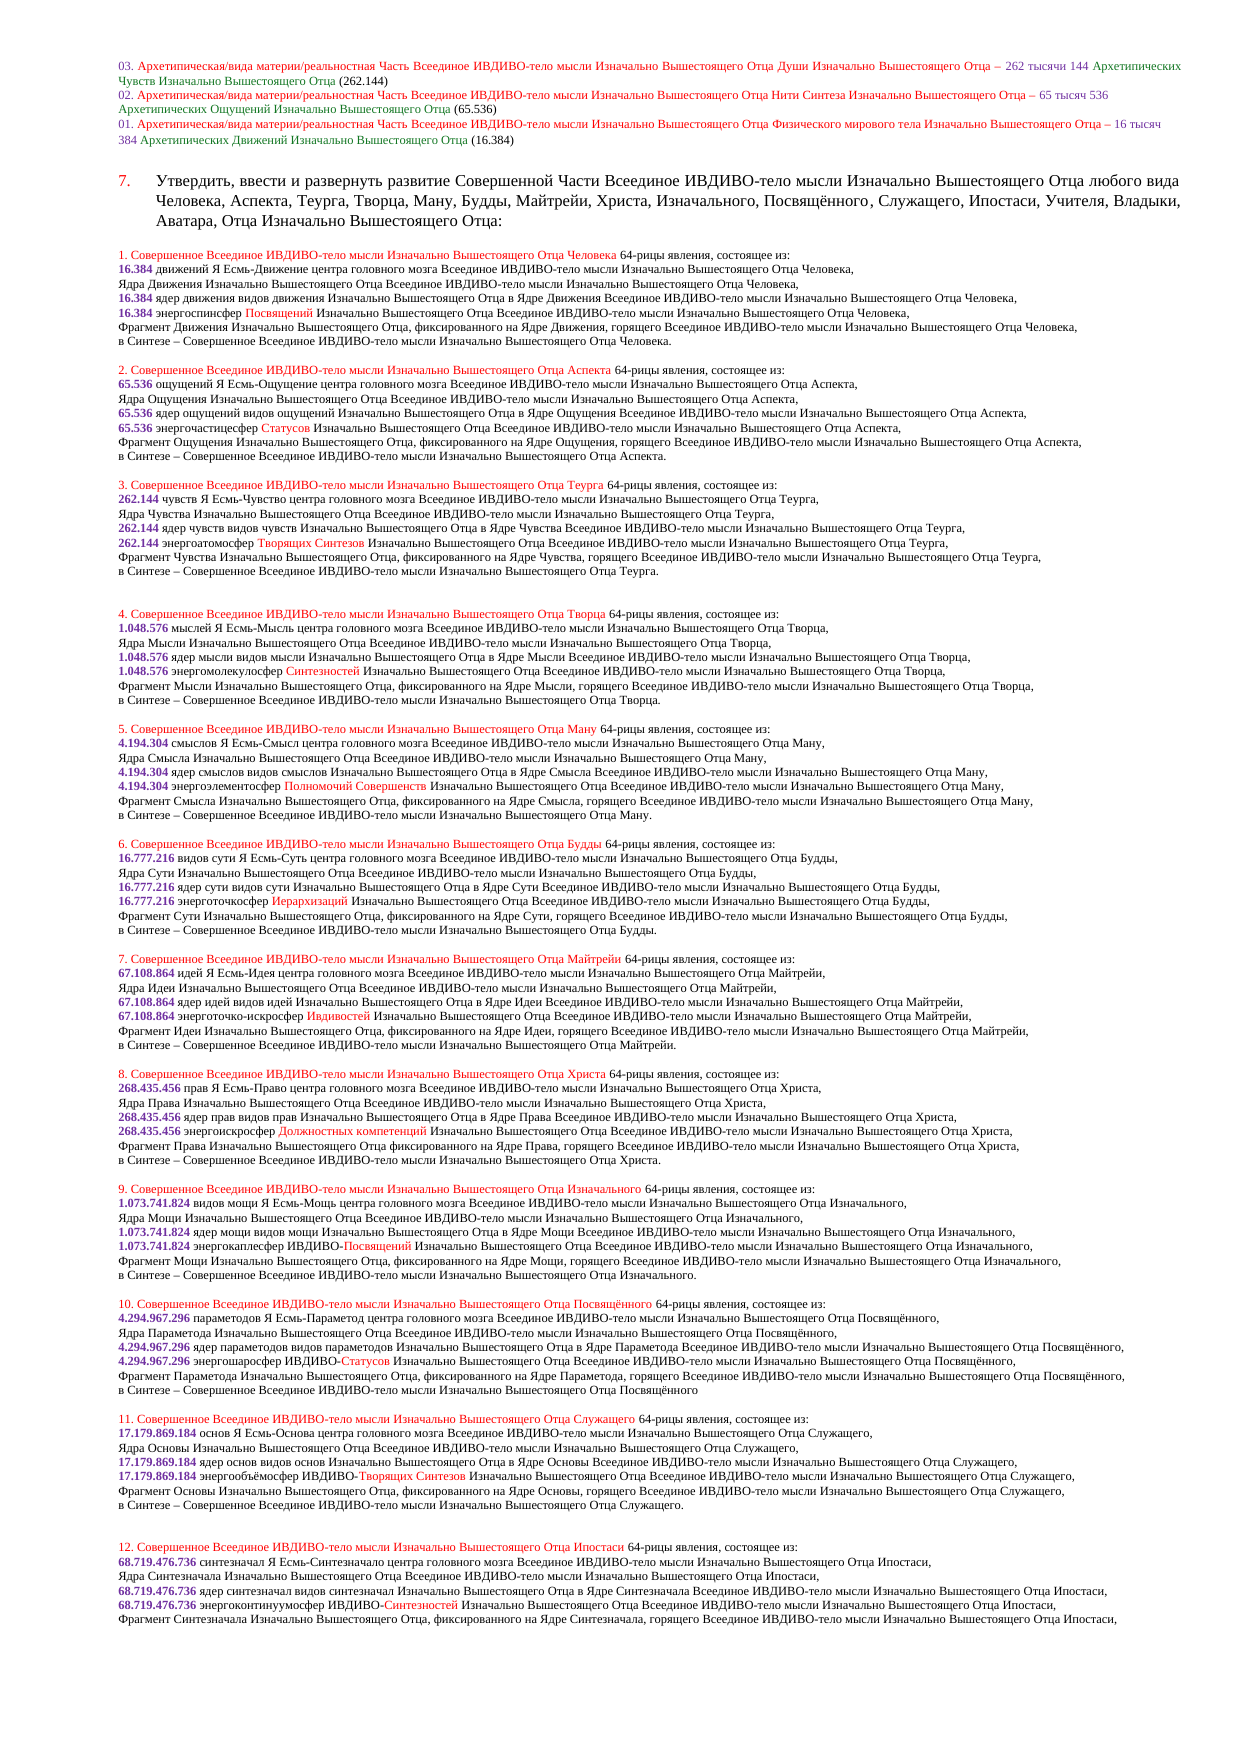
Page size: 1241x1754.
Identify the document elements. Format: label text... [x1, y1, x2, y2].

text 16.384 энергоспинсфер Посвящений Изначально Вышестоящего Отца Всеединое ИВДИВО-тело мысли Изначально Вышестоящего Отца Человека, [118, 305, 1181, 320]
text 4.294.967.296 энергошаросфер ИВДИВО-Статусов Изначально Вышестоящего Отца Всеединое ИВДИВО-тело мысли Изначально Вышестоящего Отца Посвящённого, [118, 1354, 1181, 1368]
text Ядра Чувства Изначально Вышестоящего Отца Всеединое ИВДИВО-тело мысли Изначально Вышестоящего Отца Теурга, [118, 507, 1181, 521]
text 16.777.216 видов сути Я Есмь-Суть центра головного мозга Всеединое ИВДИВО-тело мысли Изначально Вышестоящего Отца Будды, [118, 851, 1181, 865]
text 4.194.304 ядер смыслов видов смыслов Изначально Вышестоящего Отца в Ядре Смысла Всеединое ИВДИВО-тело мысли Изначально Вышестоящего Отца Ману, [118, 765, 1181, 779]
text Ядра Движения Изначально Вышестоящего Отца Всеединое ИВДИВО-тело мысли Изначально Вышестоящего Отца Человека, [118, 277, 1181, 291]
text 67.108.864 энерготочко-искросфер Ивдивостей Изначально Вышестоящего Отца Всеединое ИВДИВО-тело мысли Изначально Вышестоящего Отца Майтрейи, [118, 1009, 1181, 1023]
text 1.073.741.824 ядер мощи видов мощи Изначально Вышестоящего Отца в Ядре Мощи Всеединое ИВДИВО-тело мысли Изначально Вышестоящего Отца Изначального, [118, 1225, 1181, 1239]
text в Синтезе – Совершенное Всеединое ИВДИВО-тело мысли Изначально Вышестоящего Отца Аспекта. [118, 449, 1181, 463]
text 262.144 чувств Я Есмь-Чувство центра головного мозга Всеединое ИВДИВО-тело мысли Изначально Вышестоящего Отца Теурга, [118, 492, 1181, 507]
text 68.719.476.736 ядер синтезначал видов синтезначал Изначально Вышестоящего Отца в Ядре Синтезначала Всеединое ИВДИВО-тело мысли Изначально Вышестоящего Отца Ипостаси, [118, 1583, 1181, 1598]
text в Синтезе – Совершенное Всеединое ИВДИВО-тело мысли Изначально Вышестоящего Отца Христа. [118, 1153, 1181, 1167]
text Фрагмент Идеи Изначально Вышестоящего Отца, фиксированного на Ядре Идеи, горящего Всеединое ИВДИВО-тело мысли Изначально Вышестоящего Отца Майтрейи, [118, 1023, 1181, 1038]
text 16.384 ядер движения видов движения Изначально Вышестоящего Отца в Ядре Движения Всеединое ИВДИВО-тело мысли Изначально Вышестоящего Отца Человека, [118, 291, 1181, 305]
text 1.048.576 мыслей Я Есмь-Мысль центра головного мозга Всеединое ИВДИВО-тело мысли Изначально Вышестоящего Отца Творца, [118, 621, 1181, 635]
text Ядра Синтезначала Изначально Вышестоящего Отца Всеединое ИВДИВО-тело мысли Изначально Вышестоящего Отца Ипостаси, [118, 1569, 1181, 1583]
text Фрагмент Движения Изначально Вышестоящего Отца, фиксированного на Ядре Движения, горящего Всеединое ИВДИВО-тело мысли Изначально Вышестоящего Отца Человека, [118, 320, 1181, 334]
text 6. Совершенное Всеединое ИВДИВО-тело мысли Изначально Вышестоящего Отца Будды 64-рицы явления, состоящее из: [118, 837, 1181, 851]
text Фрагмент Основы Изначально Вышестоящего Отца, фиксированного на Ядре Основы, горящего Всеединое ИВДИВО-тело мысли Изначально Вышестоящего Отца Служащего, [118, 1483, 1181, 1498]
text Фрагмент Сути Изначально Вышестоящего Отца, фиксированного на Ядре Сути, горящего Всеединое ИВДИВО-тело мысли Изначально Вышестоящего Отца Будды, [118, 908, 1181, 923]
text Ядра Мощи Изначально Вышестоящего Отца Всеединое ИВДИВО-тело мысли Изначально Вышестоящего Отца Изначального, [118, 1210, 1181, 1225]
text Фрагмент Чувства Изначально Вышестоящего Отца, фиксированного на Ядре Чувства, горящего Всеединое ИВДИВО-тело мысли Изначально Вышестоящего Отца Теурга, [118, 550, 1181, 564]
text 01. Архетипическая/вида материи/реальностная Часть Всеединое ИВДИВО-тело мысли Изначально Вышестоящего Отца Физического мирового тела Изначально Вышестоящего Отца – 16 тысяч 384 Архетипических Движений Изначально Вышестоящего Отца (16.384) [118, 117, 1181, 147]
text 16.777.216 энерготочкосфер Иерархизаций Изначально Вышестоящего Отца Всеединое ИВДИВО-тело мысли Изначально Вышестоящего Отца Будды, [118, 894, 1181, 908]
text 4.294.967.296 ядер параметодов видов параметодов Изначально Вышестоящего Отца в Ядре Параметода Всеединое ИВДИВО-тело мысли Изначально Вышестоящего Отца Посвящённого, [118, 1340, 1181, 1354]
text 262.144 ядер чувств видов чувств Изначально Вышестоящего Отца в Ядре Чувства Всеединое ИВДИВО-тело мысли Изначально Вышестоящего Отца Теурга, [118, 521, 1181, 535]
text 4.294.967.296 параметодов Я Есмь-Параметод центра головного мозга Всеединое ИВДИВО-тело мысли Изначально Вышестоящего Отца Посвящённого, [118, 1311, 1181, 1325]
text Фрагмент Мощи Изначально Вышестоящего Отца, фиксированного на Ядре Мощи, горящего Всеединое ИВДИВО-тело мысли Изначально Вышестоящего Отца Изначального, [118, 1253, 1181, 1268]
text Ядра Идеи Изначально Вышестоящего Отца Всеединое ИВДИВО-тело мысли Изначально Вышестоящего Отца Майтрейи, [118, 980, 1181, 995]
text 7. Совершенное Всеединое ИВДИВО-тело мысли Изначально Вышестоящего Отца Майтрейи 64-рицы явления, состоящее из: [118, 952, 1181, 966]
text Ядра Мысли Изначально Вышестоящего Отца Всеединое ИВДИВО-тело мысли Изначально Вышестоящего Отца Творца, [118, 635, 1181, 650]
text 68.719.476.736 энергоконтинуумосфер ИВДИВО-Синтезностей Изначально Вышестоящего Отца Всеединое ИВДИВО-тело мысли Изначально Вышестоящего Отца Ипостаси, [118, 1598, 1181, 1612]
text 5. Совершенное Всеединое ИВДИВО-тело мысли Изначально Вышестоящего Отца Ману 64-рицы явления, состоящее из: [118, 722, 1181, 736]
text в Синтезе – Совершенное Всеединое ИВДИВО-тело мысли Изначально Вышестоящего Отца Творца. [118, 693, 1181, 707]
text Ядра Права Изначально Вышестоящего Отца Всеединое ИВДИВО-тело мысли Изначально Вышестоящего Отца Христа, [118, 1095, 1181, 1110]
text Ядра Смысла Изначально Вышестоящего Отца Всеединое ИВДИВО-тело мысли Изначально Вышестоящего Отца Ману, [118, 750, 1181, 765]
text Фрагмент Синтезначала Изначально Вышестоящего Отца, фиксированного на Ядре Синтезначала, горящего Всеединое ИВДИВО-тело мысли Изначально Вышестоящего Отца Ипостаси, [118, 1612, 1181, 1626]
text 262.144 энергоатомосфер Творящих Синтезов Изначально Вышестоящего Отца Всеединое ИВДИВО-тело мысли Изначально Вышестоящего Отца Теурга, [118, 535, 1181, 550]
text в Синтезе – Совершенное Всеединое ИВДИВО-тело мысли Изначально Вышестоящего Отца Будды. [118, 923, 1181, 937]
text 02. Архетипическая/вида материи/реальностная Часть Всеединое ИВДИВО-тело мысли Изначально Вышестоящего Отца Нити Синтеза Изначально Вышестоящего Отца – 65 тысяч 536 Архетипических Ощущений Изначально Вышестоящего Отца (65.536) [118, 88, 1181, 117]
text Фрагмент Мысли Изначально Вышестоящего Отца, фиксированного на Ядре Мысли, горящего Всеединое ИВДИВО-тело мысли Изначально Вышестоящего Отца Творца, [118, 678, 1181, 693]
text 8. Совершенное Всеединое ИВДИВО-тело мысли Изначально Вышестоящего Отца Христа 64-рицы явления, состоящее из: [118, 1067, 1181, 1081]
text Фрагмент Права Изначально Вышестоящего Отца фиксированного на Ядре Права, горящего Всеединое ИВДИВО-тело мысли Изначально Вышестоящего Отца Христа, [118, 1138, 1181, 1153]
text Ядра Параметода Изначально Вышестоящего Отца Всеединое ИВДИВО-тело мысли Изначально Вышестоящего Отца Посвящённого, [118, 1325, 1181, 1340]
text 67.108.864 ядер идей видов идей Изначально Вышестоящего Отца в Ядре Идеи Всеединое ИВДИВО-тело мысли Изначально Вышестоящего Отца Майтрейи, [118, 995, 1181, 1009]
list Утвердить, ввести и развернуть развитие Совершенной Части Всеединое ИВДИВО-тело мысли Изначально Вышестоящего Отца любого вида Человека, Аспекта, Теурга, Творца, Ману, Будды, Майтрейи, Христа, Изначального, Посвящённого, Служащего, Ипостаси, Учителя, Владыки, Аватара, Отца Изначально Вышестоящего Отца: [118, 170, 1181, 230]
text 16.777.216 ядер сути видов сути Изначально Вышестоящего Отца в Ядре Сути Всеединое ИВДИВО-тело мысли Изначально Вышестоящего Отца Будды, [118, 880, 1181, 894]
text 12. Совершенное Всеединое ИВДИВО-тело мысли Изначально Вышестоящего Отца Ипостаси 64-рицы явления, состоящее из: [118, 1540, 1181, 1554]
text 16.384 движений Я Есмь-Движение центра головного мозга Всеединое ИВДИВО-тело мысли Изначально Вышестоящего Отца Человека, [118, 262, 1181, 277]
text 268.435.456 ядер прав видов прав Изначально Вышестоящего Отца в Ядре Права Всеединое ИВДИВО-тело мысли Изначально Вышестоящего Отца Христа, [118, 1110, 1181, 1124]
text 68.719.476.736 синтезначал Я Есмь-Синтезначало центра головного мозга Всеединое ИВДИВО-тело мысли Изначально Вышестоящего Отца Ипостаси, [118, 1554, 1181, 1569]
text в Синтезе – Совершенное Всеединое ИВДИВО-тело мысли Изначально Вышестоящего Отца Служащего. [118, 1498, 1181, 1512]
text в Синтезе – Совершенное Всеединое ИВДИВО-тело мысли Изначально Вышестоящего Отца Теурга. [118, 564, 1181, 578]
text 17.179.869.184 энергообъёмосфер ИВДИВО-Творящих Синтезов Изначально Вышестоящего Отца Всеединое ИВДИВО-тело мысли Изначально Вышестоящего Отца Служащего, [118, 1469, 1181, 1483]
text 65.536 ощущений Я Есмь-Ощущение центра головного мозга Всеединое ИВДИВО-тело мысли Изначально Вышестоящего Отца Аспекта, [118, 377, 1181, 392]
text в Синтезе – Совершенное Всеединое ИВДИВО-тело мысли Изначально Вышестоящего Отца Посвящённого [118, 1383, 1181, 1397]
text 17.179.869.184 основ Я Есмь-Основа центра головного мозга Всеединое ИВДИВО-тело мысли Изначально Вышестоящего Отца Служащего, [118, 1426, 1181, 1440]
text 4. Совершенное Всеединое ИВДИВО-тело мысли Изначально Вышестоящего Отца Творца 64-рицы явления, состоящее из: [118, 607, 1181, 621]
text 65.536 ядер ощущений видов ощущений Изначально Вышестоящего Отца в Ядре Ощущения Всеединое ИВДИВО-тело мысли Изначально Вышестоящего Отца Аспекта, [118, 406, 1181, 420]
text в Синтезе – Совершенное Всеединое ИВДИВО-тело мысли Изначально Вышестоящего Отца Человека. [118, 334, 1181, 348]
text 268.435.456 энергоискросфер Должностных компетенций Изначально Вышестоящего Отца Всеединое ИВДИВО-тело мысли Изначально Вышестоящего Отца Христа, [118, 1124, 1181, 1138]
text 03. Архетипическая/вида материи/реальностная Часть Всеединое ИВДИВО-тело мысли Изначально Вышестоящего Отца Души Изначально Вышестоящего Отца – 262 тысячи 144 Архетипических Чувств Изначально Вышестоящего Отца (262.144) [118, 59, 1181, 88]
text Фрагмент Параметода Изначально Вышестоящего Отца, фиксированного на Ядре Параметода, горящего Всеединое ИВДИВО-тело мысли Изначально Вышестоящего Отца Посвящённого, [118, 1368, 1181, 1383]
text 4.194.304 смыслов Я Есмь-Смысл центра головного мозга Всеединое ИВДИВО-тело мысли Изначально Вышестоящего Отца Ману, [118, 736, 1181, 750]
text 1.048.576 ядер мысли видов мысли Изначально Вышестоящего Отца в Ядре Мысли Всеединое ИВДИВО-тело мысли Изначально Вышестоящего Отца Творца, [118, 650, 1181, 664]
text 1. Совершенное Всеединое ИВДИВО-тело мысли Изначально Вышестоящего Отца Человека 64-рицы явления, состоящее из: [118, 248, 1181, 262]
text 3. Совершенное Всеединое ИВДИВО-тело мысли Изначально Вышестоящего Отца Теурга 64-рицы явления, состоящее из: [118, 478, 1181, 492]
text 1.048.576 энергомолекулосфер Синтезностей Изначально Вышестоящего Отца Всеединое ИВДИВО-тело мысли Изначально Вышестоящего Отца Творца, [118, 664, 1181, 678]
text Ядра Ощущения Изначально Вышестоящего Отца Всеединое ИВДИВО-тело мысли Изначально Вышестоящего Отца Аспекта, [118, 392, 1181, 406]
text Ядра Сути Изначально Вышестоящего Отца Всеединое ИВДИВО-тело мысли Изначально Вышестоящего Отца Будды, [118, 865, 1181, 880]
text 65.536 энергочастицесфер Статусов Изначально Вышестоящего Отца Всеединое ИВДИВО-тело мысли Изначально Вышестоящего Отца Аспекта, [118, 420, 1181, 435]
text в Синтезе – Совершенное Всеединое ИВДИВО-тело мысли Изначально Вышестоящего Отца Майтрейи. [118, 1038, 1181, 1052]
text 11. Совершенное Всеединое ИВДИВО-тело мысли Изначально Вышестоящего Отца Служащего 64-рицы явления, состоящее из: [118, 1412, 1181, 1426]
text 4.194.304 энергоэлементосфер Полномочий Совершенств Изначально Вышестоящего Отца Всеединое ИВДИВО-тело мысли Изначально Вышестоящего Отца Ману, [118, 779, 1181, 793]
text 10. Совершенное Всеединое ИВДИВО-тело мысли Изначально Вышестоящего Отца Посвящённого 64-рицы явления, состоящее из: [118, 1297, 1181, 1311]
text в Синтезе – Совершенное Всеединое ИВДИВО-тело мысли Изначально Вышестоящего Отца Ману. [118, 808, 1181, 822]
text 1.073.741.824 видов мощи Я Есмь-Мощь центра головного мозга Всеединое ИВДИВО-тело мысли Изначально Вышестоящего Отца Изначального, [118, 1196, 1181, 1210]
text Ядра Основы Изначально Вышестоящего Отца Всеединое ИВДИВО-тело мысли Изначально Вышестоящего Отца Служащего, [118, 1440, 1181, 1455]
text Фрагмент Смысла Изначально Вышестоящего Отца, фиксированного на Ядре Смысла, горящего Всеединое ИВДИВО-тело мысли Изначально Вышестоящего Отца Ману, [118, 793, 1181, 808]
text 17.179.869.184 ядер основ видов основ Изначально Вышестоящего Отца в Ядре Основы Всеединое ИВДИВО-тело мысли Изначально Вышестоящего Отца Служащего, [118, 1455, 1181, 1469]
text Фрагмент Ощущения Изначально Вышестоящего Отца, фиксированного на Ядре Ощущения, горящего Всеединое ИВДИВО-тело мысли Изначально Вышестоящего Отца Аспекта, [118, 435, 1181, 449]
text 9. Совершенное Всеединое ИВДИВО-тело мысли Изначально Вышестоящего Отца Изначального 64-рицы явления, состоящее из: [118, 1182, 1181, 1196]
text 67.108.864 идей Я Есмь-Идея центра головного мозга Всеединое ИВДИВО-тело мысли Изначально Вышестоящего Отца Майтрейи, [118, 966, 1181, 980]
text 268.435.456 прав Я Есмь-Право центра головного мозга Всеединое ИВДИВО-тело мысли Изначально Вышестоящего Отца Христа, [118, 1081, 1181, 1095]
text в Синтезе – Совершенное Всеединое ИВДИВО-тело мысли Изначально Вышестоящего Отца Изначального. [118, 1268, 1181, 1282]
text 2. Совершенное Всеединое ИВДИВО-тело мысли Изначально Вышестоящего Отца Аспекта 64-рицы явления, состоящее из: [118, 363, 1181, 377]
text 1.073.741.824 энергокаплесфер ИВДИВО-Посвящений Изначально Вышестоящего Отца Всеединое ИВДИВО-тело мысли Изначально Вышестоящего Отца Изначального, [118, 1239, 1181, 1253]
